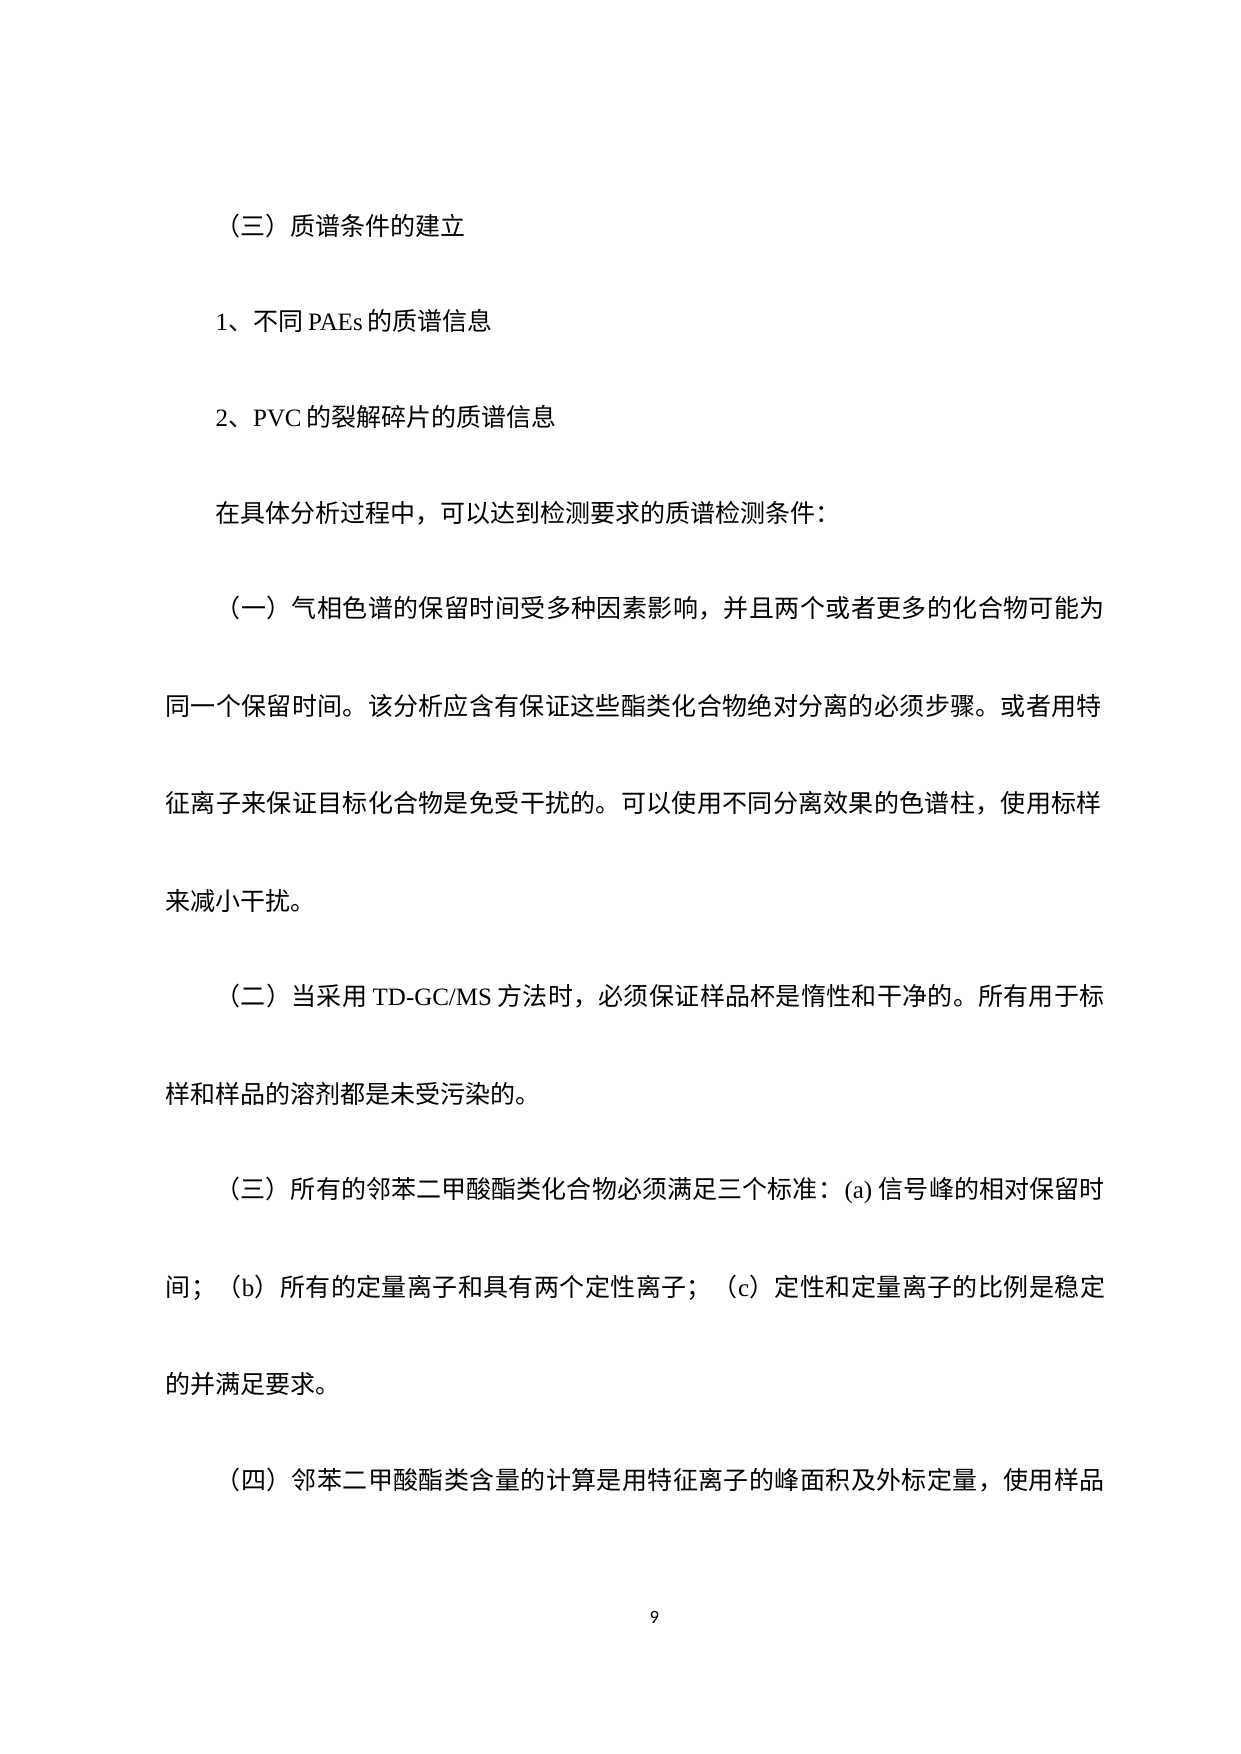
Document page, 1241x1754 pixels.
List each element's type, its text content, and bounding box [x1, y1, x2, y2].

text （一）气相色谱的保留时间受多种因素影响，并且两个或者更多的化合物可能为同一个保留时间。该分析应含有保证这些酯类化合物绝对分离的必须步骤。或者用特征离子来保证目标化合物是免受干扰的。可以使用不同分离效果的色谱柱，使用标样来减小干扰。 [165, 574, 1105, 932]
text 在具体分析过程中，可以达到检测要求的质谱检测条件： [165, 479, 1105, 544]
text （二）当采用TD-GC/MS方法时，必须保证样品杯是惰性和干净的。所有用于标样和样品的溶剂都是未受污染的。 [165, 962, 1105, 1125]
text 1、不同PAEs的质谱信息 [165, 287, 1105, 352]
text （三）所有的邻苯二甲酸酯类化合物必须满足三个标准：(a) 信号峰的相对保留时间；（b）所有的定量离子和具有两个定性离子；（c）定性和定量离子的比例是稳定的并满足要求。 [165, 1156, 1105, 1416]
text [165, 1446, 1105, 1511]
text 2、PVC的裂解碎片的质谱信息 [165, 383, 1105, 448]
text （三）质谱条件的建立 [165, 192, 1105, 257]
